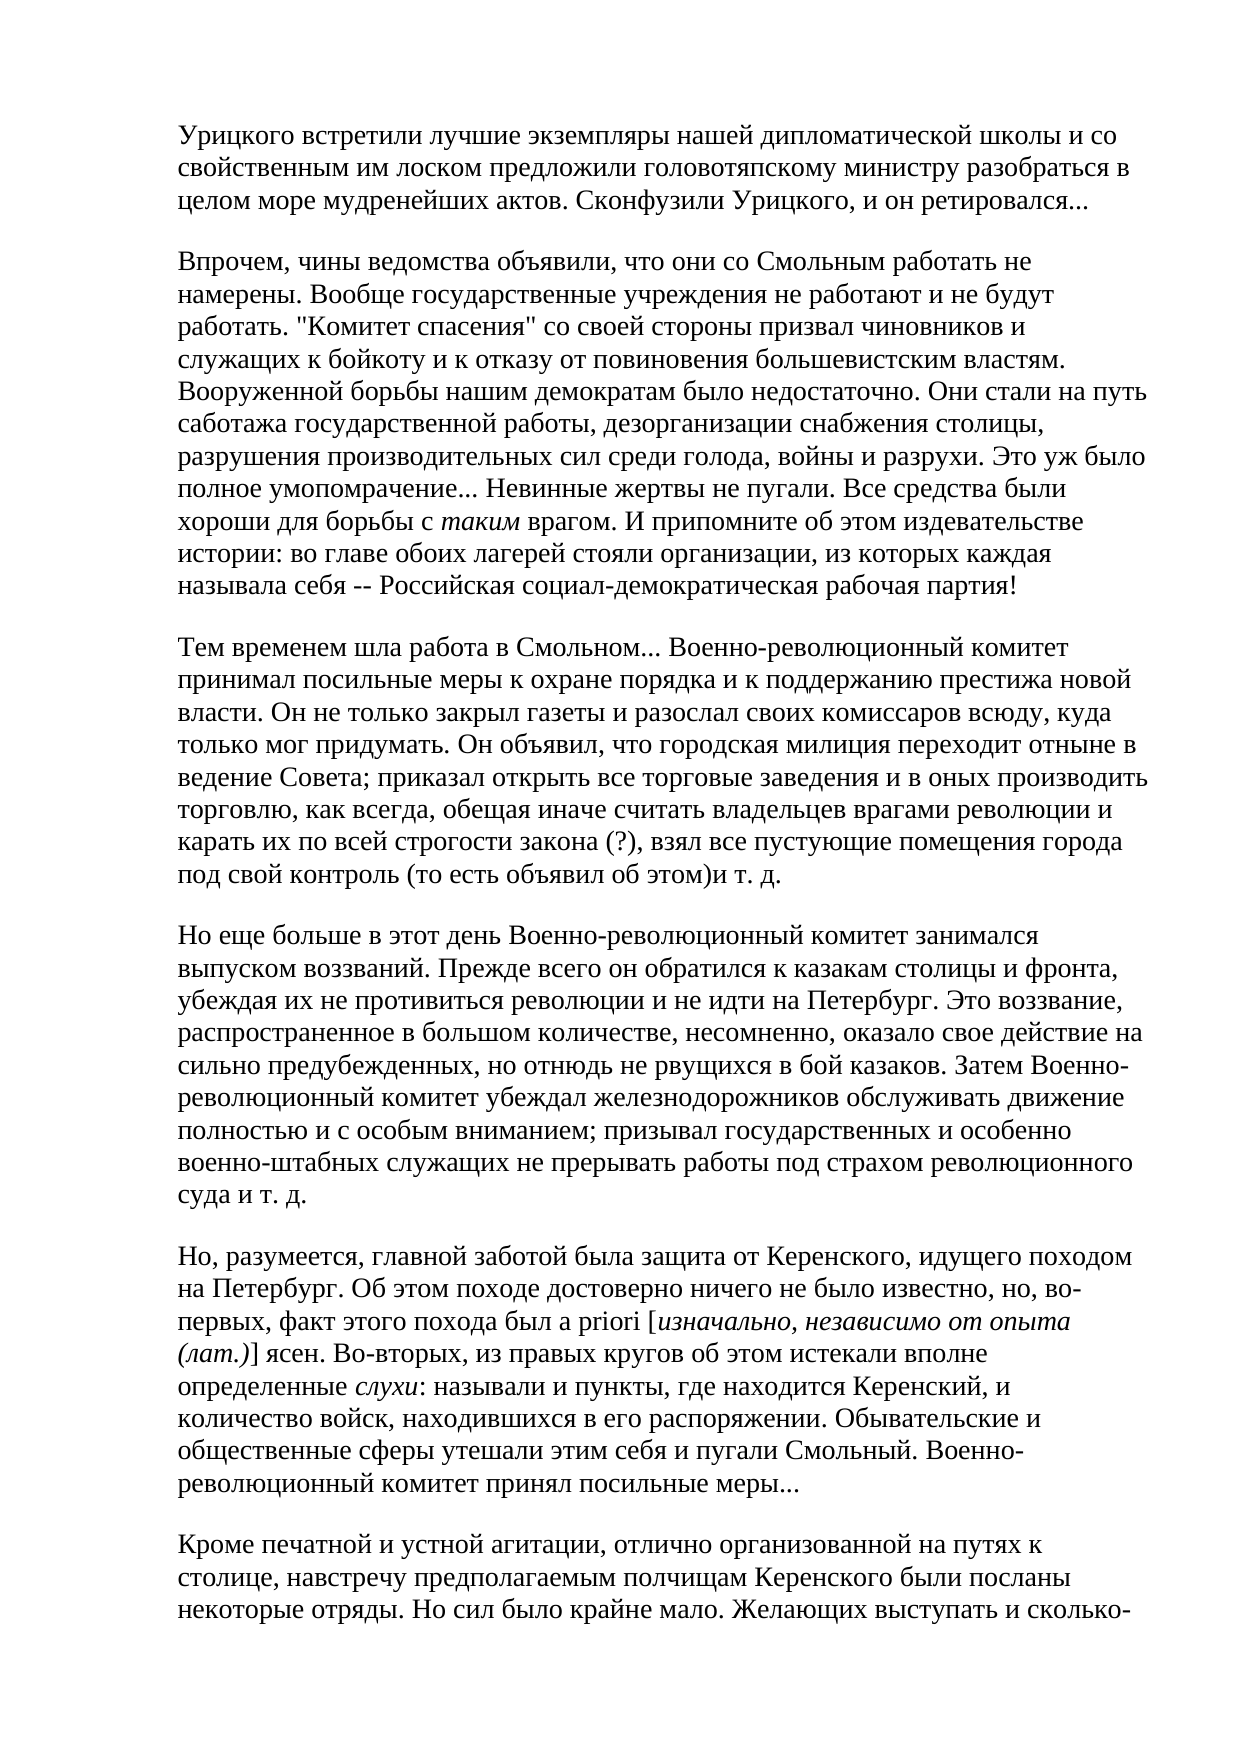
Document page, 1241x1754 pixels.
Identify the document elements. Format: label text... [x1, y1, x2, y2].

text Но, разумеется, главной заботой была защита от Керенского, идущего походом на Петербург. Об этом походе достоверно ничего не было известно, но, во-первых, факт этого похода был a priori [изначально, независимо от опыта (лат.)] ясен. Во-вторых, из правых кругов об этом истекали вполне определенные слухи: называли и пункты, где находится Керенский, и количество войск, находившихся в его распоряжении. Обывательские и общественные сферы утешали этим себя и пугали Смольный. Военно-революционный комитет принял посильные меры... [177, 1239, 1152, 1498]
text Тем временем шла работа в Смольном... Военно-революционный комитет принимал посильные меры к охране порядка и к поддержанию престижа новой власти. Он не только закрыл газеты и разослал своих комиссаров всюду, куда только мог придумать. Он объявил, что городская милиция переходит отныне в ведение Совета; приказал открыть все торговые заведения и в оных производить торговлю, как всегда, обещая иначе считать владельцев врагами революции и карать их по всей строгости закона (?), взял все пустующие помещения города под свой контроль (то есть объявил об этом)и т. д. [177, 630, 1152, 889]
text Урицкого встретили лучшие экземпляры нашей дипломатической школы и со свойственным им лоском предложили головотяпскому министру разобраться в целом море мудренейших актов. Сконфузили Урицкого, и он ретировался... [177, 118, 1152, 215]
text Впрочем, чины ведомства объявили, что они со Смольным работать не намерены. Вообще государственные учреждения не работают и не будут работать. "Комитет спасения" со своей стороны призвал чиновников и служащих к бойкоту и к отказу от повиновения большевистским властям. Вооруженной борьбы нашим демократам было недостаточно. Они стали на путь саботажа государственной работы, дезорганизации снабжения столицы, разрушения производительных сил среди голода, войны и разрухи. Это уж было полное умопомрачение... Невинные жертвы не пугали. Все средства были хороши для борьбы с таким врагом. И припомните об этом издевательстве истории: во главе обоих лагерей стояли организации, из которых каждая называла себя -- Российская социал-демократическая рабочая партия! [177, 244, 1152, 601]
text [177, 1527, 1152, 1624]
text Но еще больше в этот день Военно-революционный комитет занимался выпуском воззваний. Прежде всего он обратился к казакам столицы и фронта, убеждая их не противиться революции и не идти на Петербург. Это воззвание, распространенное в большом количестве, несомненно, оказало свое действие на сильно предубежденных, но отнюдь не рвущихся в бой казаков. Затем Военно-революционный комитет убеждал железнодорожников обслуживать движение полностью и с особым вниманием; призывал государственных и особенно военно-штабных служащих не прерывать работы под страхом революционного суда и т. д. [177, 918, 1152, 1210]
